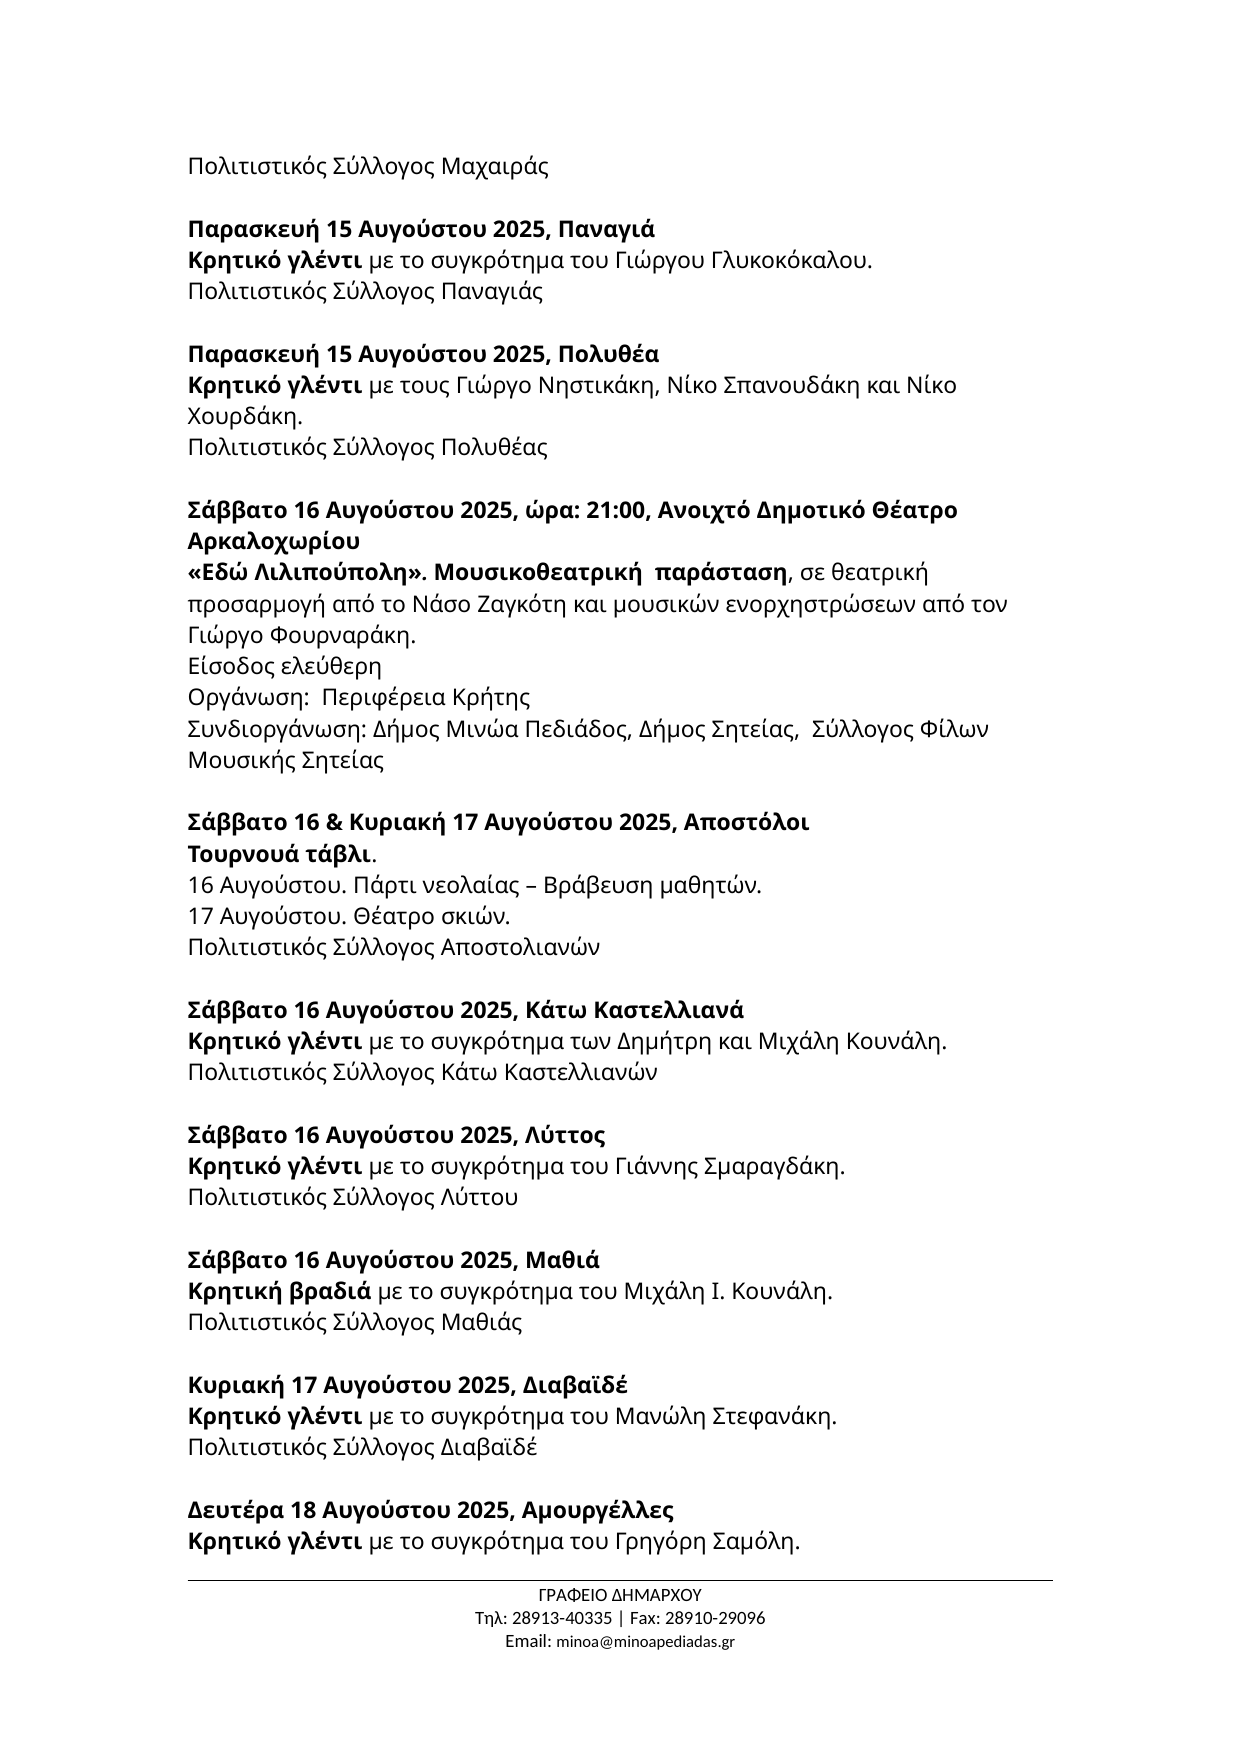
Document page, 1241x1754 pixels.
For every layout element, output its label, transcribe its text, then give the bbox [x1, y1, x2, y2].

text Κυριακή 17 Αυγούστου 2025, Διαβαϊδέ [187, 1369, 1053, 1400]
text Κρητικό γλέντι με το συγκρότημα του Γρηγόρη Σαμόλη. [187, 1525, 1053, 1556]
text Κρητική βραδιά με το συγκρότημα του Μιχάλη Ι. Κουνάλη. [187, 1275, 1053, 1306]
text Σάββατο 16 Αυγούστου 2025, Λύττος [187, 1119, 1053, 1150]
text Δευτέρα 18 Αυγούστου 2025, Αμουργέλλες [187, 1494, 1053, 1525]
text Πολιτιστικός Σύλλογος Μαχαιράς [187, 150, 1053, 181]
text Σάββατο 16 Αυγούστου 2025, ώρα: 21:00, Ανοιχτό Δημοτικό Θέατρο Αρκαλοχωρίου [187, 494, 1053, 556]
text Πολιτιστικός Σύλλογος Πολυθέας [187, 431, 1053, 462]
text Σάββατο 16 & Κυριακή 17 Αυγούστου 2025, Αποστόλοι [187, 806, 1053, 837]
text Συνδιοργάνωση: Δήμος Μινώα Πεδιάδος, Δήμος Σητείας, Σύλλογος Φίλων Μουσικής Σητείας [187, 712, 1053, 775]
text Παρασκευή 15 Αυγούστου 2025, Παναγιά [187, 212, 1053, 244]
text 17 Αυγούστου. Θέατρο σκιών. [187, 900, 1053, 931]
text Πολιτιστικός Σύλλογος Αποστολιανών [187, 931, 1053, 962]
text Κρητικό γλέντι με το συγκρότημα του Γιάννης Σμαραγδάκη. [187, 1150, 1053, 1181]
text 16 Αυγούστου. Πάρτι νεολαίας – Βράβευση μαθητών. [187, 869, 1053, 900]
text Πολιτιστικός Σύλλογος Λύττου [187, 1181, 1053, 1212]
text Πολιτιστικός Σύλλογος Μαθιάς [187, 1306, 1053, 1337]
text «Εδώ Λιλιπούπολη». Μουσικοθεατρική παράσταση, σε θεατρική προσαρμογή από το Νάσο Ζαγκότη και μουσικών ενορχηστρώσεων από τον Γιώργο Φουρναράκη. [187, 556, 1053, 650]
text Παρασκευή 15 Αυγούστου 2025, Πολυθέα [187, 337, 1053, 369]
text Τουρνουά τάβλι. [187, 837, 1053, 869]
text Πολιτιστικός Σύλλογος Κάτω Καστελλιανών [187, 1056, 1053, 1087]
text Πολιτιστικός Σύλλογος Διαβαϊδέ [187, 1431, 1053, 1462]
text Κρητικό γλέντι με το συγκρότημα του Μανώλη Στεφανάκη. [187, 1400, 1053, 1431]
text Κρητικό γλέντι με το συγκρότημα του Γιώργου Γλυκοκόκαλου. [187, 244, 1053, 275]
text Σάββατο 16 Αυγούστου 2025, Μαθιά [187, 1244, 1053, 1275]
text Κρητικό γλέντι με τους Γιώργο Νηστικάκη, Νίκο Σπανουδάκη και Νίκο Χουρδάκη. [187, 369, 1053, 431]
text Σάββατο 16 Αυγούστου 2025, Κάτω Καστελλιανά [187, 994, 1053, 1025]
text Κρητικό γλέντι με το συγκρότημα των Δημήτρη και Μιχάλη Κουνάλη. [187, 1025, 1053, 1056]
text Πολιτιστικός Σύλλογος Παναγιάς [187, 275, 1053, 306]
text Είσοδος ελεύθερη Οργάνωση: Περιφέρεια Κρήτης [187, 650, 1053, 712]
